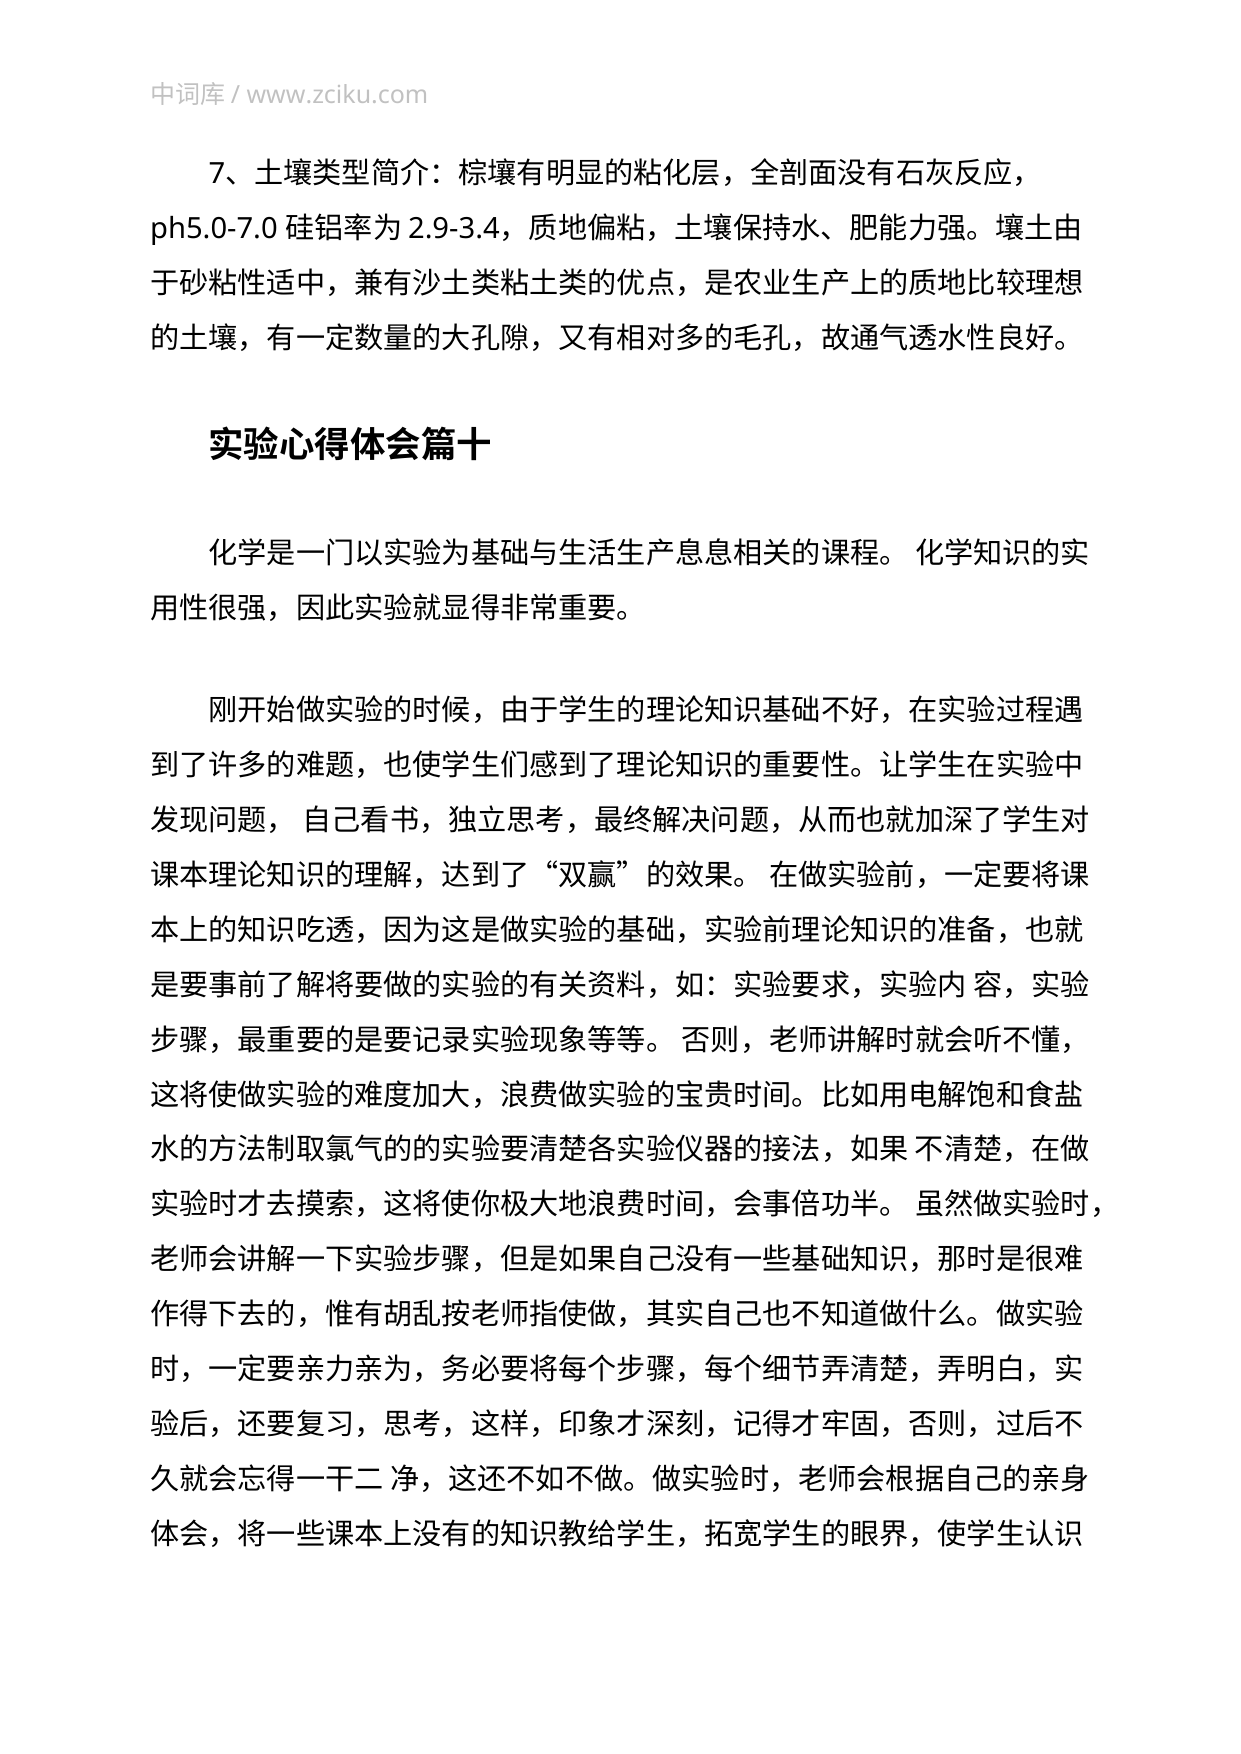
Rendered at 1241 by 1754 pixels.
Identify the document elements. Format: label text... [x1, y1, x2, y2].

text 实验心得体会篇十 [150, 417, 1090, 468]
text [150, 687, 1090, 1552]
text 7、土壤类型简介：棕壤有明显的粘化层，全剖面没有石灰反应，ph5.0-7.0 硅铝率为2.9-3.4，质地偏粘，土壤保持水、肥能力强。壤土由于砂粘性适中，兼有沙土类粘土类的优点，是农业生产上的质地比较理想的土壤，有一定数量的大孔隙，又有相对多的毛孔，故通气透水性良好。 [150, 150, 1090, 357]
text 化学是一门以实验为基础与生活生产息息相关的课程。 化学知识的实用性很强，因此实验就显得非常重要。 [150, 530, 1090, 627]
